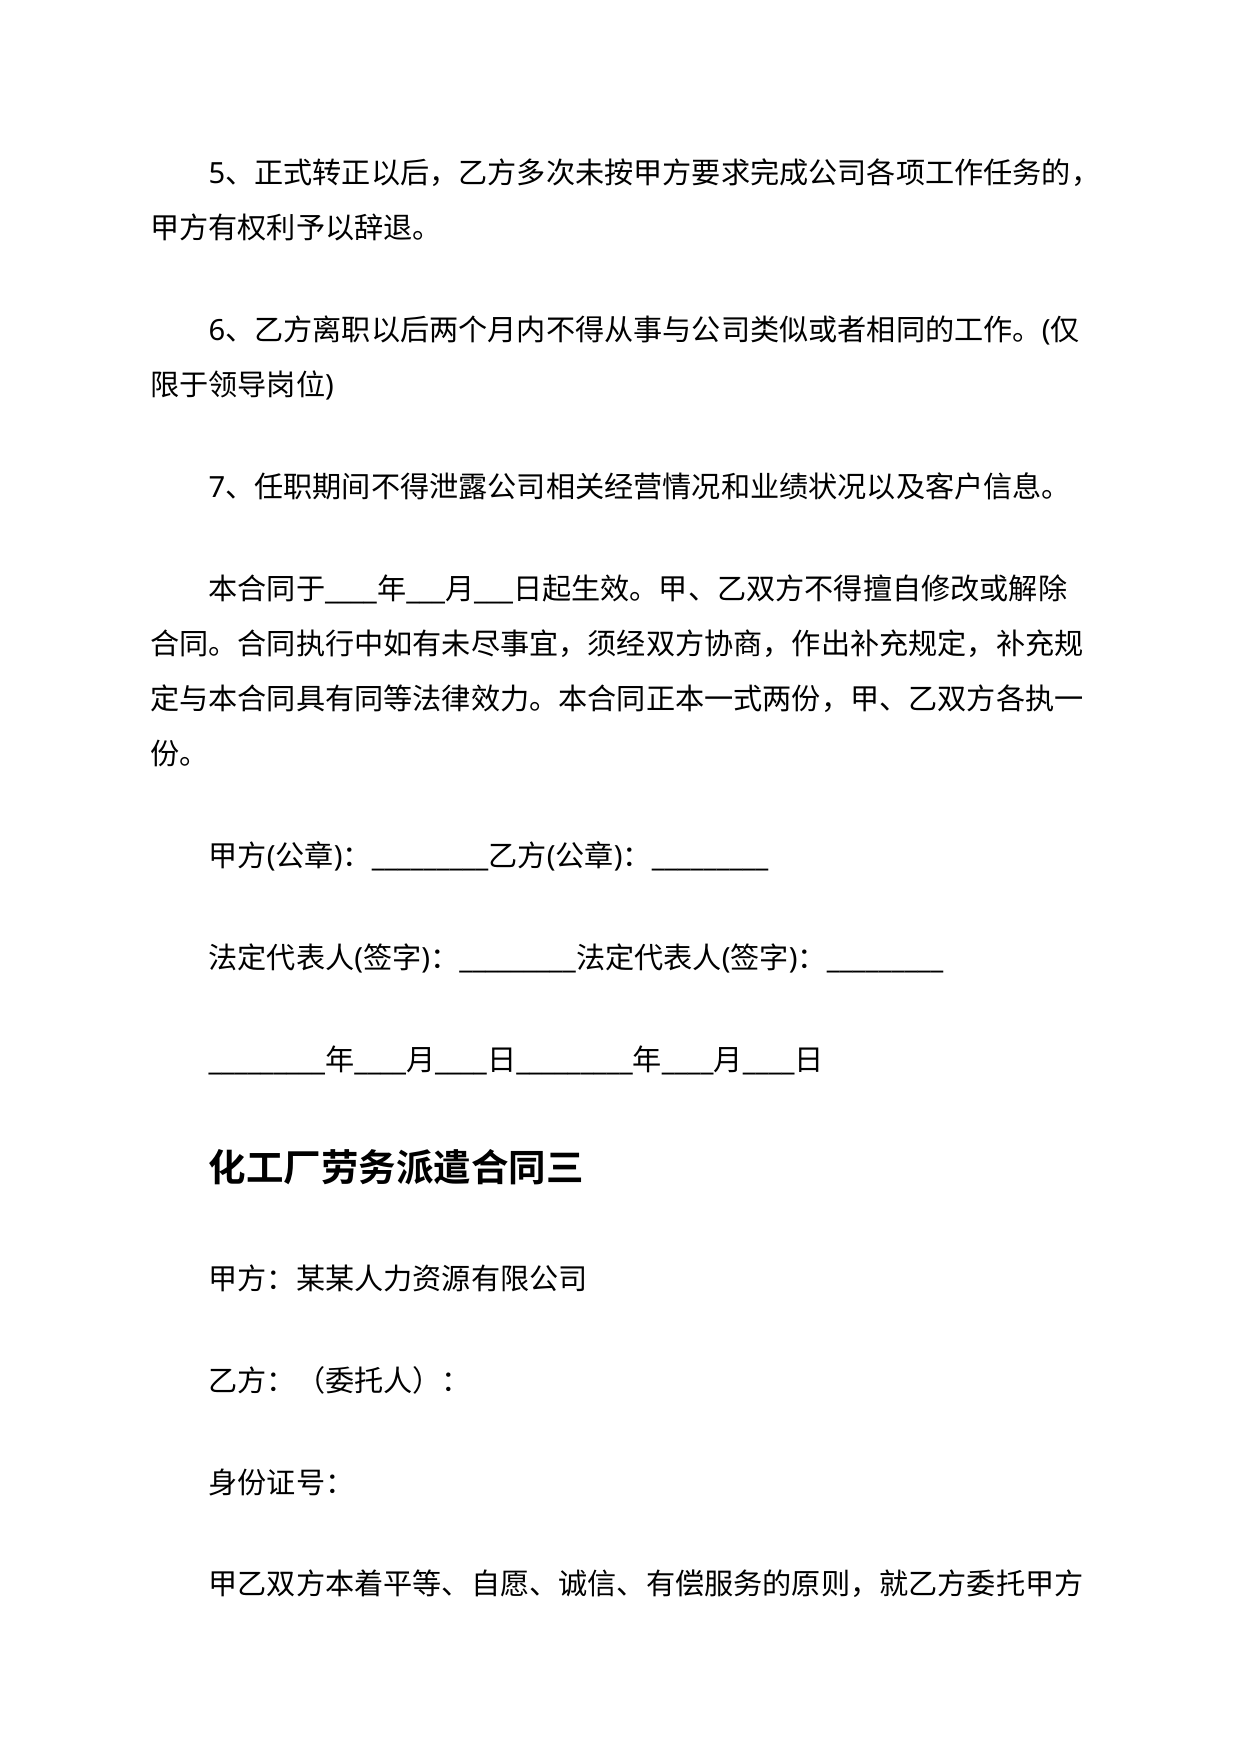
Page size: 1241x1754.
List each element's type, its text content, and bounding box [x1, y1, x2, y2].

text 7、任职期间不得泄露公司相关经营情况和业绩状况以及客户信息。 [150, 464, 1090, 506]
text 法定代表人(签字)：_________法定代表人(签字)：_________ [150, 934, 1090, 977]
text 身份证号： [150, 1459, 1090, 1501]
text 化工厂劳务派遣合同三 [150, 1138, 1090, 1192]
text 乙方：（委托人）： [150, 1357, 1090, 1400]
text 5、正式转正以后，乙方多次未按甲方要求完成公司各项工作任务的，甲方有权利予以辞退。 [150, 150, 1090, 247]
text 甲方(公章)：_________乙方(公章)：_________ [150, 832, 1090, 875]
text 本合同于____年___月___日起生效。甲、乙双方不得擅自修改或解除合同。合同执行中如有未尽事宜，须经双方协商，作出补充规定，补充规定与本合同具有同等法律效力。本合同正本一式两份，甲、乙双方各执一份。 [150, 566, 1090, 773]
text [150, 1561, 1090, 1603]
text 甲方：某某人力资源有限公司 [150, 1256, 1090, 1298]
text 6、乙方离职以后两个月内不得从事与公司类似或者相同的工作。(仅限于领导岗位) [150, 307, 1090, 404]
text _________年____月____日_________年____月____日 [150, 1036, 1090, 1079]
